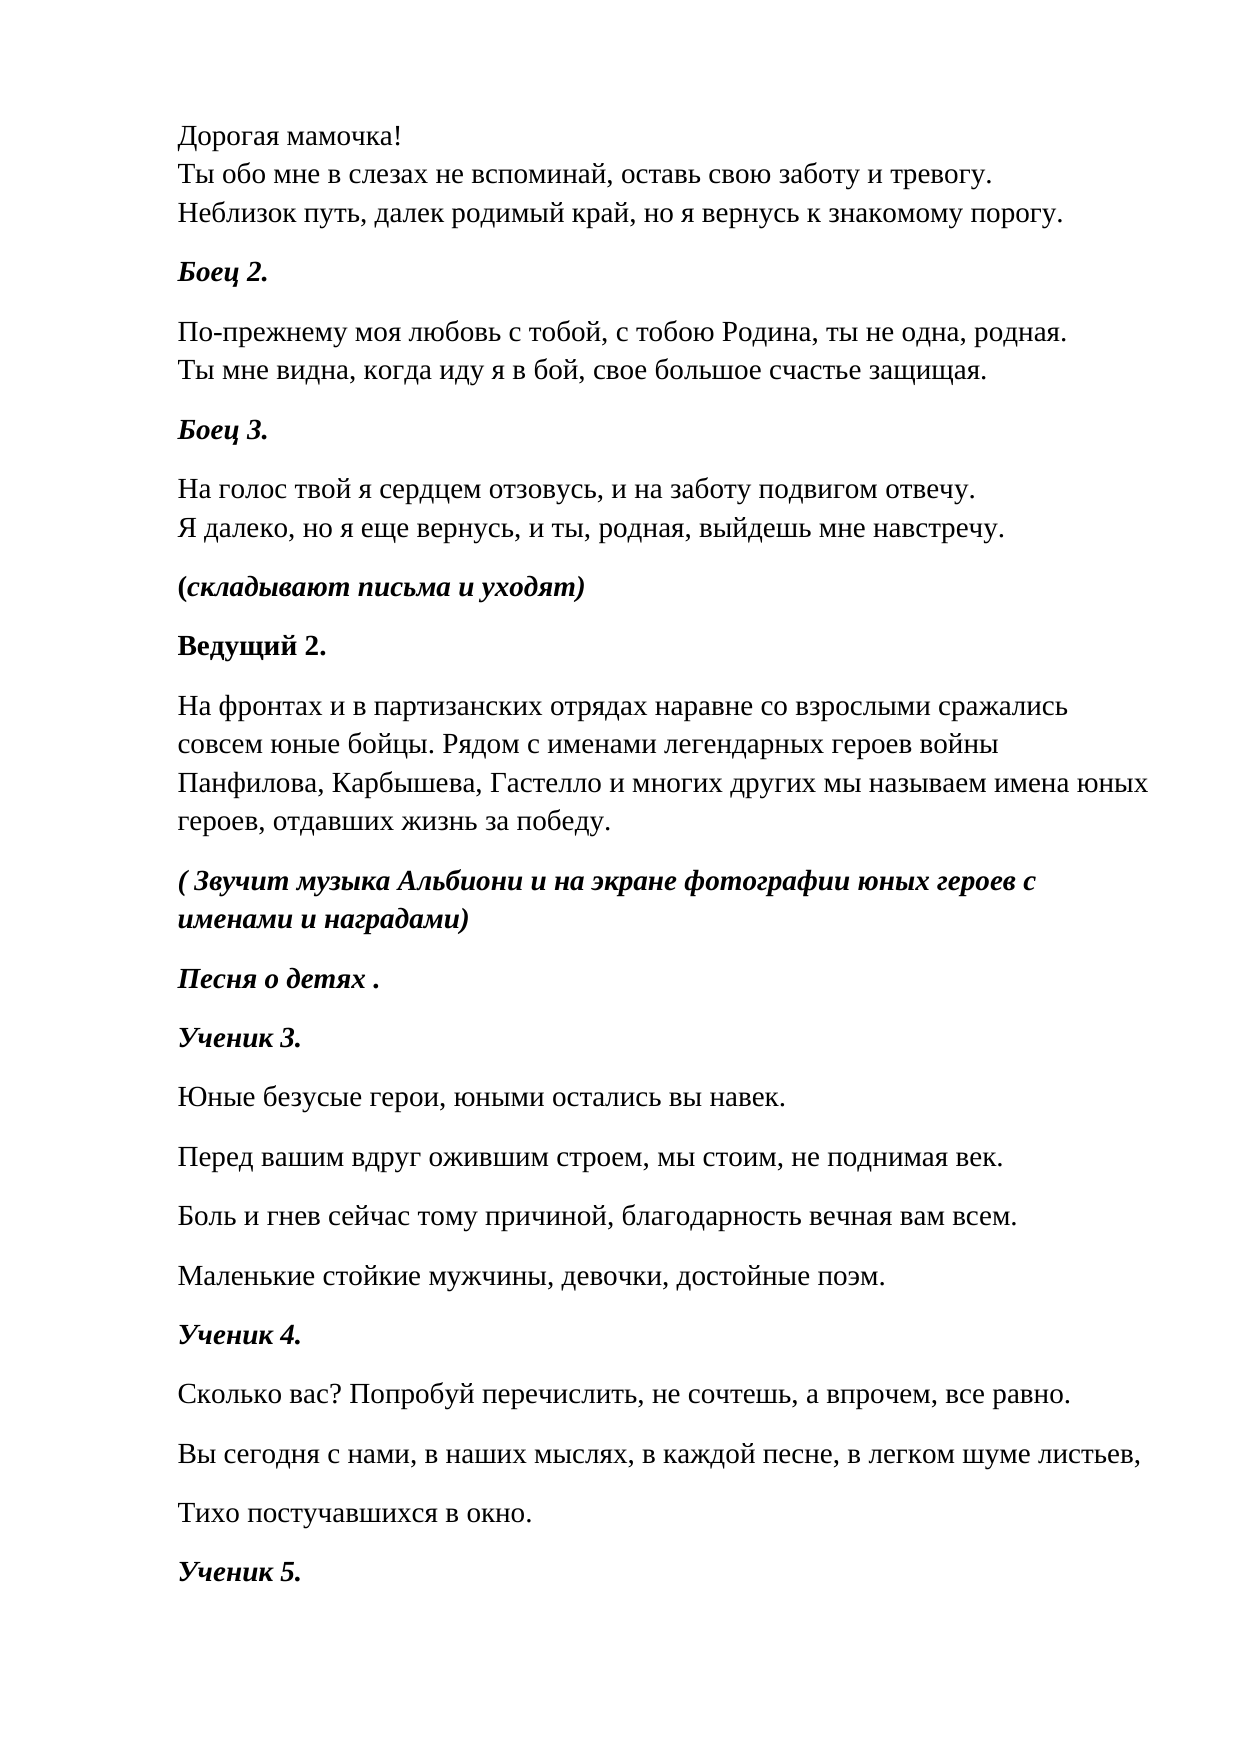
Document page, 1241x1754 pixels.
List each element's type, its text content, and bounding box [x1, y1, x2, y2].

text Ученик 4. [177, 1317, 1152, 1351]
text Юные безусые герои, юными остались вы навек. [177, 1079, 1152, 1113]
text На фронтах и в партизанских отрядах наравне со взрослыми сражались совсем юные бойцы. Рядом с именами легендарных героев войны Панфилова, Карбышева, Гастелло и многих других мы называем имена юных героев, отдавших жизнь за победу. [177, 688, 1152, 837]
text Боец 2. [177, 254, 1152, 288]
text По-прежнему моя любовь с тобой, с тобою Родина, ты не одна, родная. Ты мне видна, когда иду я в бой, свое большое счастье защищая. [177, 314, 1152, 386]
text Боль и гнев сейчас тому причиной, благодарность вечная вам всем. [177, 1198, 1152, 1232]
text Боец 3. [177, 412, 1152, 445]
text На голос твой я сердцем отзовусь, и на заботу подвигом отвечу. Я далеко, но я еще вернусь, и ты, родная, выйдешь мне навстречу. [177, 471, 1152, 543]
text Маленькие стойкие мужчины, девочки, достойные поэм. [177, 1258, 1152, 1291]
text Дорогая мамочка! Ты обо мне в слезах не вспоминай, оставь свою заботу и тревогу. Неблизок путь, далек родимый край, но я вернусь к знакомому порогу. [177, 118, 1152, 229]
text Вы сегодня с нами, в наших мыслях, в каждой песне, в легком шуме листьев, [177, 1436, 1152, 1469]
text Сколько вас? Попробуй перечислить, не сочтешь, а впрочем, все равно. [177, 1376, 1152, 1410]
text Ведущий 2. [177, 628, 1152, 662]
text Перед вашим вдруг ожившим строем, мы стоим, не поднимая век. [177, 1139, 1152, 1172]
text Ученик 3. [177, 1020, 1152, 1054]
text Песня о детях . [177, 961, 1152, 994]
text ( Звучит музыка Альбиони и на экране фотографии юных героев с именами и наградами) [177, 863, 1152, 935]
text Ученик 5. [177, 1554, 1152, 1588]
text (складывают письма и уходят) [177, 569, 1152, 603]
text Тихо постучавшихся в окно. [177, 1495, 1152, 1529]
